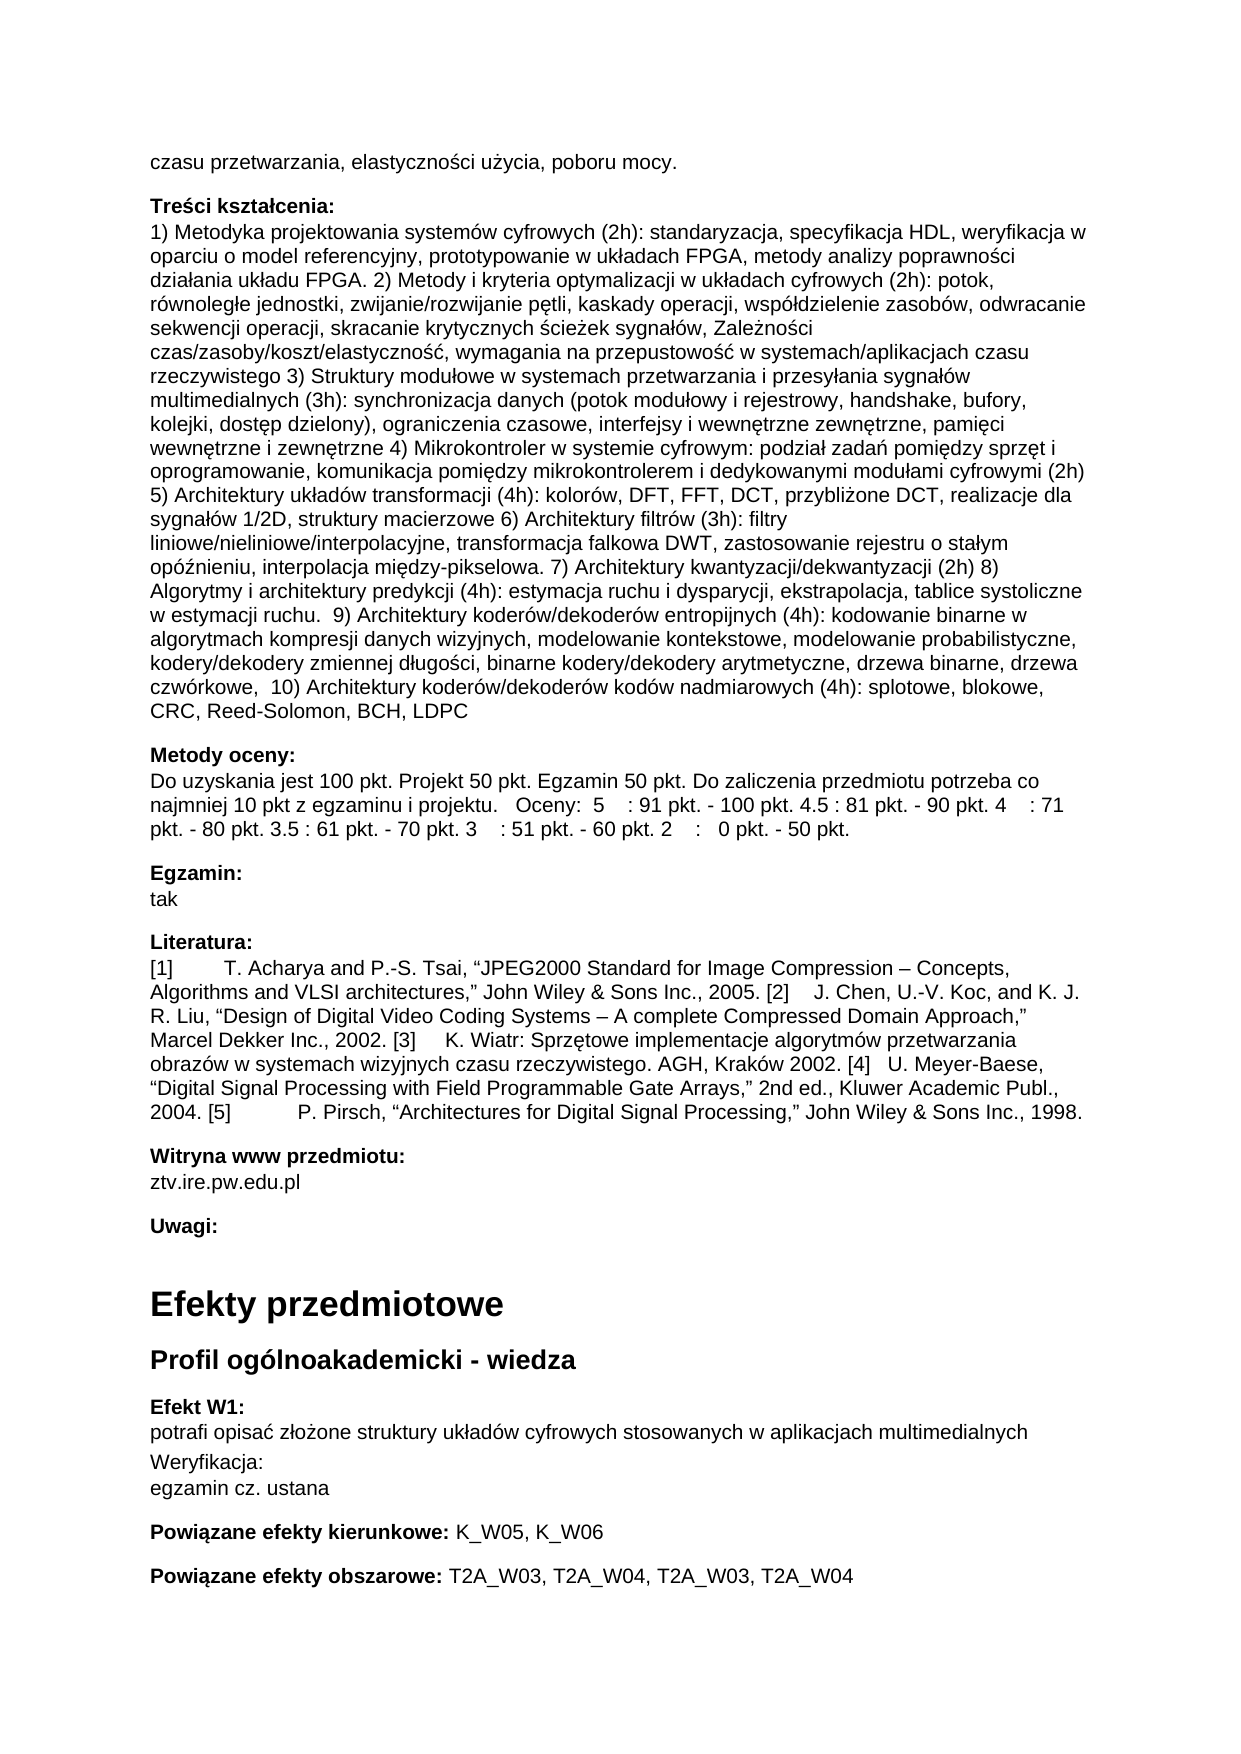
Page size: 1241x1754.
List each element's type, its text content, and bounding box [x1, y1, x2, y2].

text Uwagi: [150, 1213, 1090, 1237]
subtitle Profil ogólnoakademicki - wiedza [150, 1344, 1090, 1375]
text Powiązane efekty obszarowe: T2A_W03, T2A_W04, T2A_W03, T2A_W04 [150, 1564, 1090, 1588]
text Do uzyskania jest 100 pkt. Projekt 50 pkt. Egzamin 50 pkt. Do zaliczenia przedmiotu potrzeba co najmniej 10 pkt z egzaminu i projektu. Oceny: 5 : 91 pkt. - 100 pkt. 4.5 : 81 pkt. - 90 pkt. 4 : 71 pkt. - 80 pkt. 3.5 : 61 pkt. - 70 pkt. 3 : 51 pkt. - 60 pkt. 2 : 0 pkt. - 50 pkt. [150, 769, 1090, 841]
text ztv.ire.pw.edu.pl [150, 1170, 1090, 1194]
text potrafi opisać złożone struktury układów cyfrowych stosowanych w aplikacjach multimedialnych [150, 1420, 1090, 1444]
text Egzamin: [150, 860, 1090, 884]
text Efekt W1: [150, 1395, 1090, 1419]
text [150, 150, 1090, 174]
text Weryfikacja: [150, 1450, 1090, 1474]
text Metody oceny: [150, 743, 1090, 767]
text [1] T. Acharya and P.-S. Tsai, “JPEG2000 Standard for Image Compression – Concepts, Algorithms and VLSI architectures,” John Wiley & Sons Inc., 2005. [2] J. Chen, U.-V. Koc, and K. J. R. Liu, “Design of Digital Video Coding Systems – A complete Compressed Domain Approach,” Marcel Dekker Inc., 2002. [3] K. Wiatr: Sprzętowe implementacje algorytmów przetwarzania obrazów w systemach wizyjnych czasu rzeczywistego. AGH, Kraków 2002. [4] U. Meyer-Baese, “Digital Signal Processing with Field Programmable Gate Arrays,” 2nd ed., Kluwer Academic Publ., 2004. [5] P. Pirsch, “Architectures for Digital Signal Processing,” John Wiley & Sons Inc., 1998. [150, 956, 1090, 1124]
text 1) Metodyka projektowania systemów cyfrowych (2h): standaryzacja, specyfikacja HDL, weryfikacja w oparciu o model referencyjny, prototypowanie w układach FPGA, metody analizy poprawności działania układu FPGA. 2) Metody i kryteria optymalizacji w układach cyfrowych (2h): potok, równoległe jednostki, zwijanie/rozwijanie pętli, kaskady operacji, współdzielenie zasobów, odwracanie sekwencji operacji, skracanie krytycznych ścieżek sygnałów, Zależności czas/zasoby/koszt/elastyczność, wymagania na przepustowość w systemach/aplikacjach czasu rzeczywistego 3) Struktury modułowe w systemach przetwarzania i przesyłania sygnałów multimedialnych (3h): synchronizacja danych (potok modułowy i rejestrowy, handshake, bufory, kolejki, dostęp dzielony), ograniczenia czasowe, interfejsy i wewnętrzne zewnętrzne, pamięci wewnętrzne i zewnętrzne 4) Mikrokontroler w systemie cyfrowym: podział zadań pomiędzy sprzęt i oprogramowanie, komunikacja pomiędzy mikrokontrolerem i dedykowanymi modułami cyfrowymi (2h) 5) Architektury układów transformacji (4h): kolorów, DFT, FFT, DCT, przybliżone DCT, realizacje dla sygnałów 1/2D, struktury macierzowe 6) Architektury filtrów (3h): filtry liniowe/nieliniowe/interpolacyjne, transformacja falkowa DWT, zastosowanie rejestru o stałym opóźnieniu, interpolacja między-pikselowa. 7) Architektury kwantyzacji/dekwantyzacji (2h) 8) Algorytmy i architektury predykcji (4h): estymacja ruchu i dysparycji, ekstrapolacja, tablice systoliczne w estymacji ruchu. 9) Architektury koderów/dekoderów entropijnych (4h): kodowanie binarne w algorytmach kompresji danych wizyjnych, modelowanie kontekstowe, modelowanie probabilistyczne, kodery/dekodery zmiennej długości, binarne kodery/dekodery arytmetyczne, drzewa binarne, drzewa czwórkowe, 10) Architektury koderów/dekoderów kodów nadmiarowych (4h): splotowe, blokowe, CRC, Reed-Solomon, BCH, LDPC [150, 220, 1090, 723]
text Powiązane efekty kierunkowe: K_W05, K_W06 [150, 1520, 1090, 1544]
text Literatura: [150, 930, 1090, 954]
text Treści kształcenia: [150, 194, 1090, 218]
text Witryna www przedmiotu: [150, 1144, 1090, 1168]
subtitle Efekty przedmiotowe [150, 1283, 1090, 1324]
text egzamin cz. ustana [150, 1476, 1090, 1500]
text tak [150, 886, 1090, 910]
